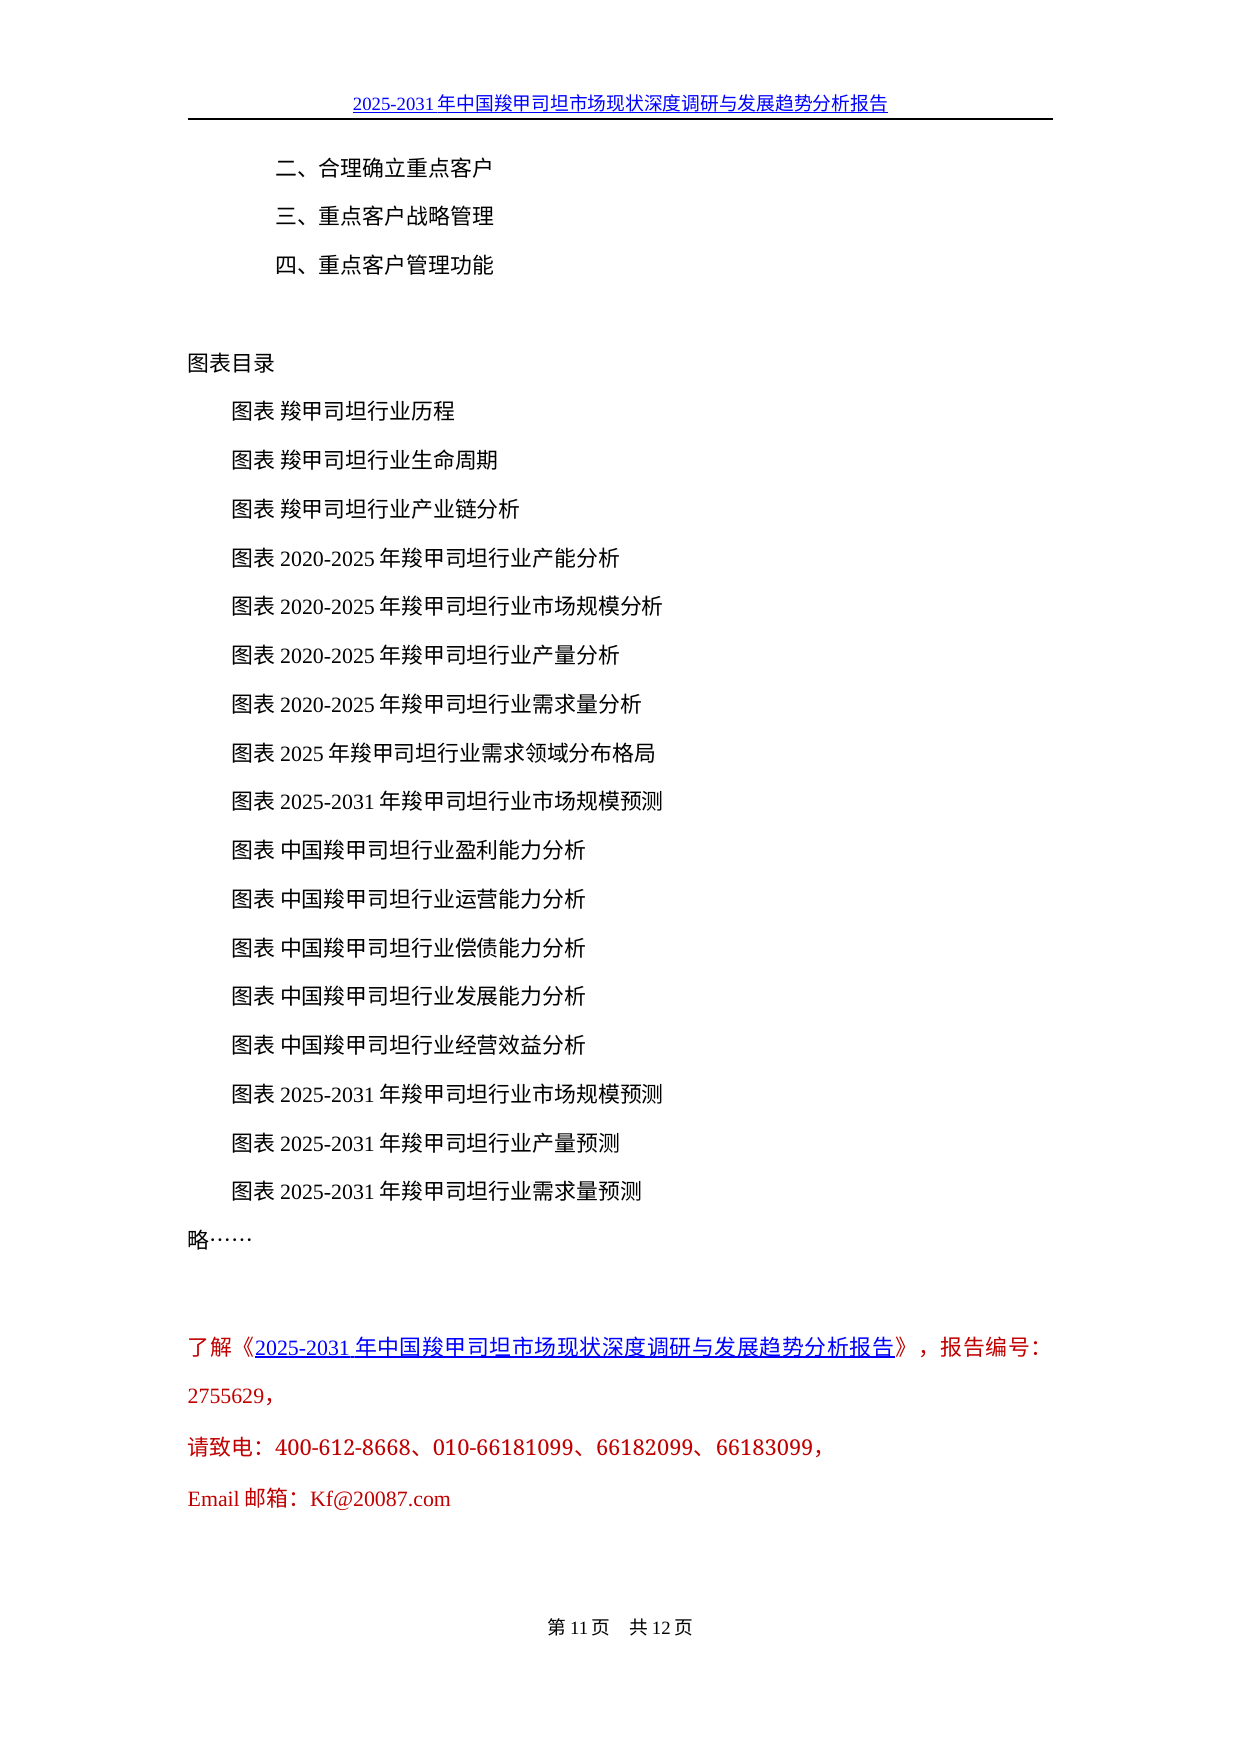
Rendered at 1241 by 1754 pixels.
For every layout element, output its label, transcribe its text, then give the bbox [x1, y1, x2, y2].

text 请致电：400-612-8668、010-66181099、66182099、66183099， [187, 1429, 1053, 1462]
text Email邮箱：Kf@20087.com [187, 1481, 1053, 1513]
text 了解《2025-2031年中国羧甲司坦市场现状深度调研与发展趋势分析报告》，报告编号：2755629， [187, 1329, 1053, 1410]
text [187, 150, 1053, 1255]
